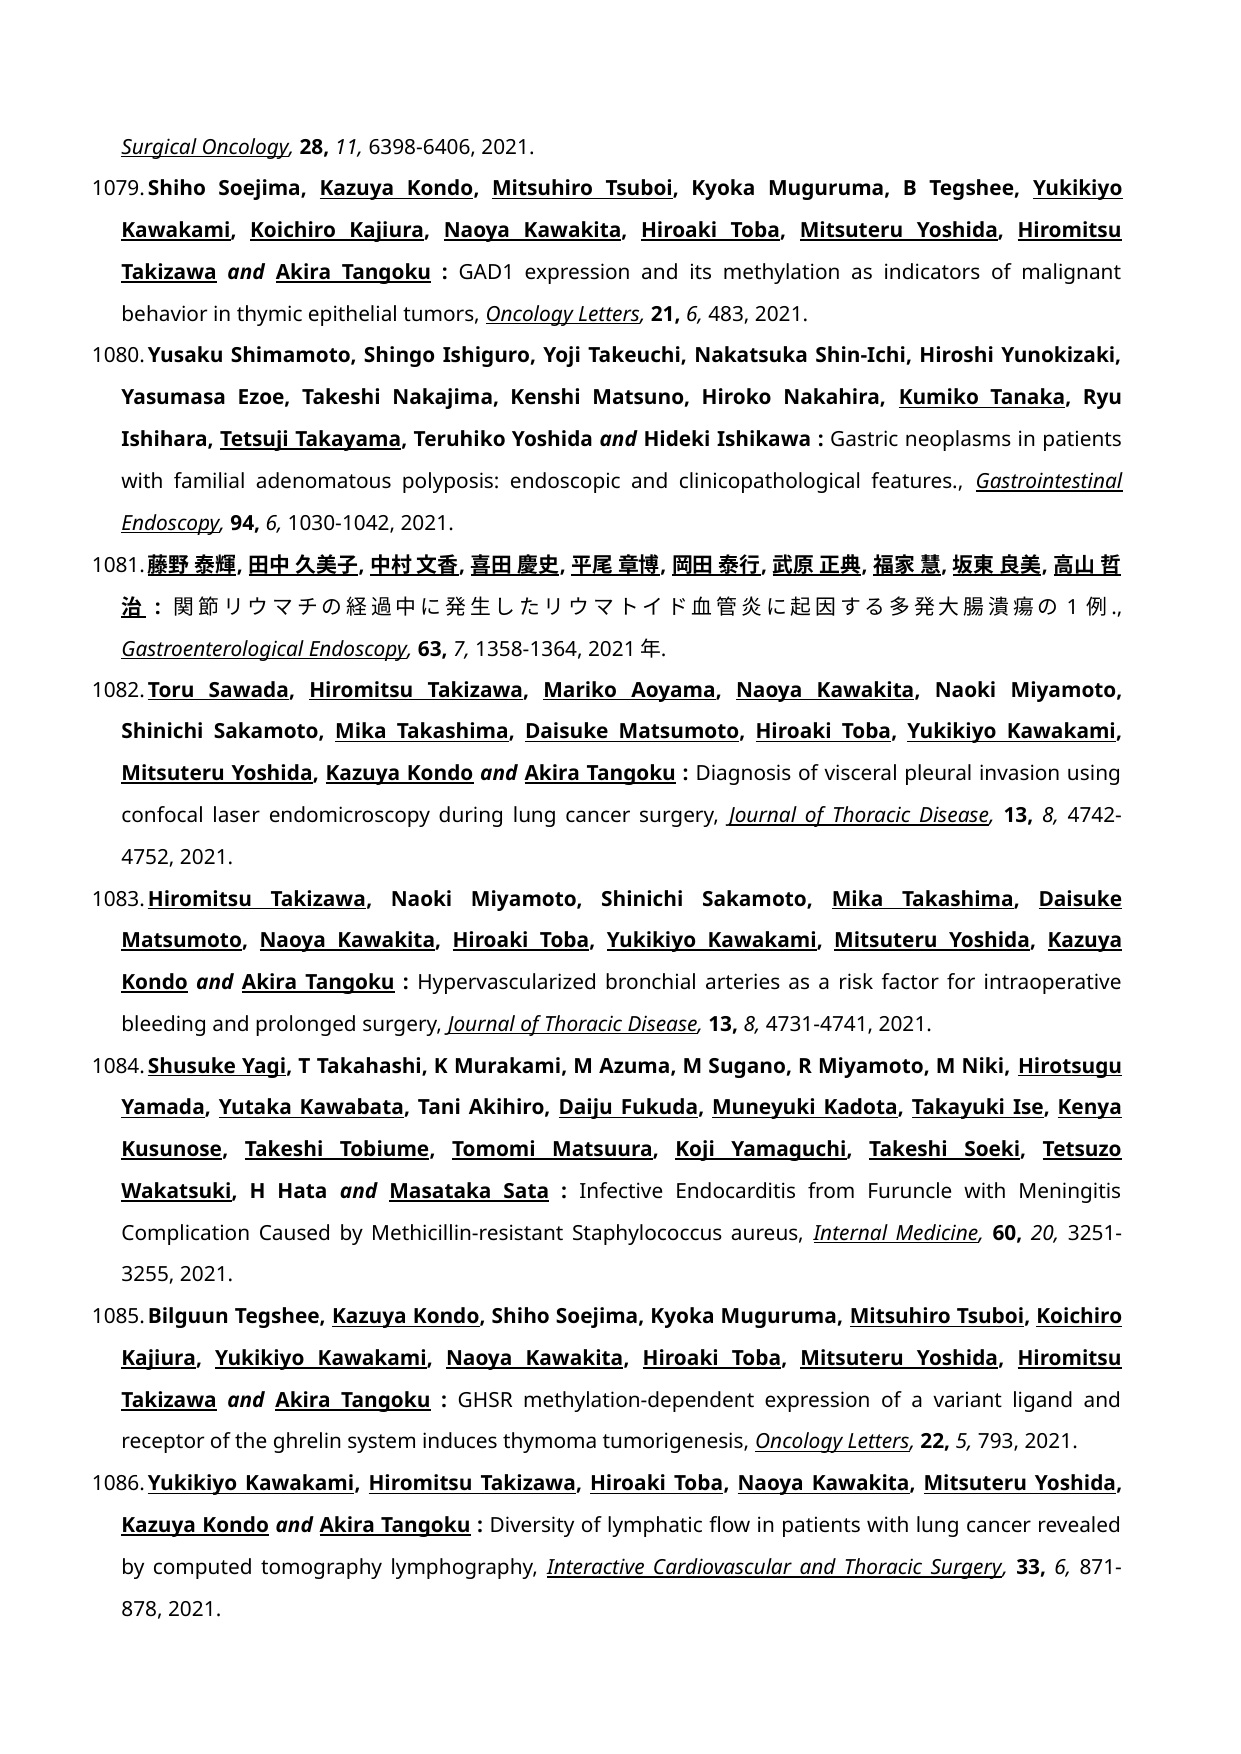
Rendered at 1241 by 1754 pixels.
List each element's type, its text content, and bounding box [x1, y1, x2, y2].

list Hiromitsu Takizawa, Naoki Miyamoto, Shinichi Sakamoto, Mika Takashima, Daisuke Matsumoto, Naoya Kawakita, Hiroaki Toba, Yukikiyo Kawakami, Mitsuteru Yoshida, Kazuya Kondo and Akira Tangoku : Hypervascularized bronchial arteries as a risk factor for intraoperative bleeding and prolonged surgery, Journal of Thoracic Disease, 13, 8, 4731-4741, 2021. [92, 877, 1122, 1044]
list 藤野 泰輝, 田中 久美子, 中村 文香, 喜田 慶史, 平尾 章博, 岡田 泰行, 武原 正典, 福家 慧, 坂東 良美, 高山 哲治 : 関節リウマチの経過中に発生したリウマトイド血管炎に起因する多発大腸潰瘍の1例., Gastroenterological Endoscopy, 63, 7, 1358-1364, 2021年. [92, 543, 1122, 668]
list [92, 125, 1122, 167]
list Bilguun Tegshee, Kazuya Kondo, Shiho Soejima, Kyoka Muguruma, Mitsuhiro Tsuboi, Koichiro Kajiura, Yukikiyo Kawakami, Naoya Kawakita, Hiroaki Toba, Mitsuteru Yoshida, Hiromitsu Takizawa and Akira Tangoku : GHSR methylation-dependent expression of a variant ligand and receptor of the ghrelin system induces thymoma tumorigenesis, Oncology Letters, 22, 5, 793, 2021. [92, 1295, 1122, 1462]
list Yukikiyo Kawakami, Hiromitsu Takizawa, Hiroaki Toba, Naoya Kawakita, Mitsuteru Yoshida, Kazuya Kondo and Akira Tangoku : Diversity of lymphatic flow in patients with lung cancer revealed by computed tomography lymphography, Interactive Cardiovascular and Thoracic Surgery, 33, 6, 871-878, 2021. [92, 1462, 1122, 1629]
list Shusuke Yagi, T Takahashi, K Murakami, M Azuma, M Sugano, R Miyamoto, M Niki, Hirotsugu Yamada, Yutaka Kawabata, Tani Akihiro, Daiju Fukuda, Muneyuki Kadota, Takayuki Ise, Kenya Kusunose, Takeshi Tobiume, Tomomi Matsuura, Koji Yamaguchi, Takeshi Soeki, Tetsuzo Wakatsuki, H Hata and Masataka Sata : Infective Endocarditis from Furuncle with Meningitis Complication Caused by Methicillin-resistant Staphylococcus aureus, Internal Medicine, 60, 20, 3251-3255, 2021. [92, 1044, 1122, 1295]
list Toru Sawada, Hiromitsu Takizawa, Mariko Aoyama, Naoya Kawakita, Naoki Miyamoto, Shinichi Sakamoto, Mika Takashima, Daisuke Matsumoto, Hiroaki Toba, Yukikiyo Kawakami, Mitsuteru Yoshida, Kazuya Kondo and Akira Tangoku : Diagnosis of visceral pleural invasion using confocal laser endomicroscopy during lung cancer surgery, Journal of Thoracic Disease, 13, 8, 4742-4752, 2021. [92, 668, 1122, 877]
list Yusaku Shimamoto, Shingo Ishiguro, Yoji Takeuchi, Nakatsuka Shin-Ichi, Hiroshi Yunokizaki, Yasumasa Ezoe, Takeshi Nakajima, Kenshi Matsuno, Hiroko Nakahira, Kumiko Tanaka, Ryu Ishihara, Tetsuji Takayama, Teruhiko Yoshida and Hideki Ishikawa : Gastric neoplasms in patients with familial adenomatous polyposis: endoscopic and clinicopathological features., Gastrointestinal Endoscopy, 94, 6, 1030-1042, 2021. [92, 334, 1122, 543]
list Shiho Soejima, Kazuya Kondo, Mitsuhiro Tsuboi, Kyoka Muguruma, B Tegshee, Yukikiyo Kawakami, Koichiro Kajiura, Naoya Kawakita, Hiroaki Toba, Mitsuteru Yoshida, Hiromitsu Takizawa and Akira Tangoku : GAD1 expression and its methylation as indicators of malignant behavior in thymic epithelial tumors, Oncology Letters, 21, 6, 483, 2021. [92, 167, 1122, 334]
